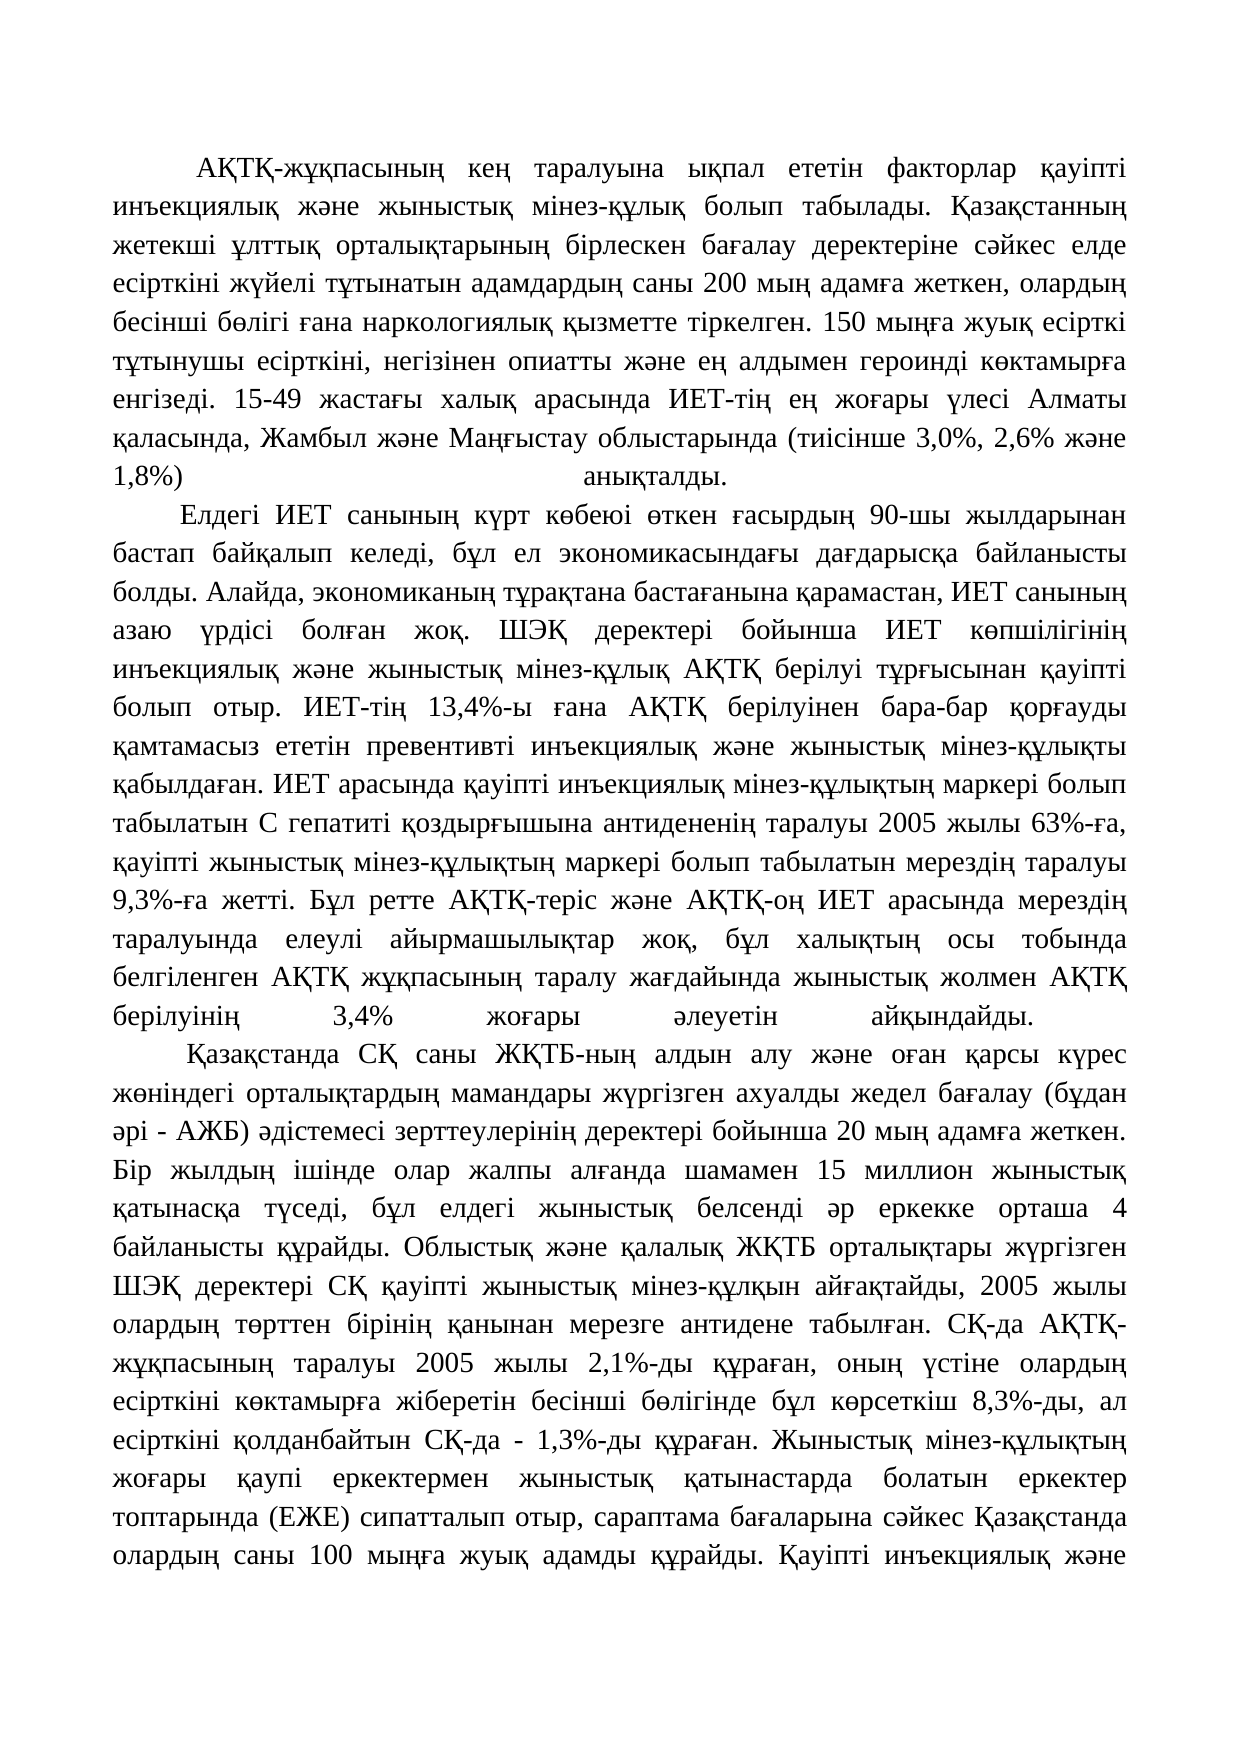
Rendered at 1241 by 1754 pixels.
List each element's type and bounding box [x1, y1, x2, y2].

text [112, 150, 1128, 1571]
